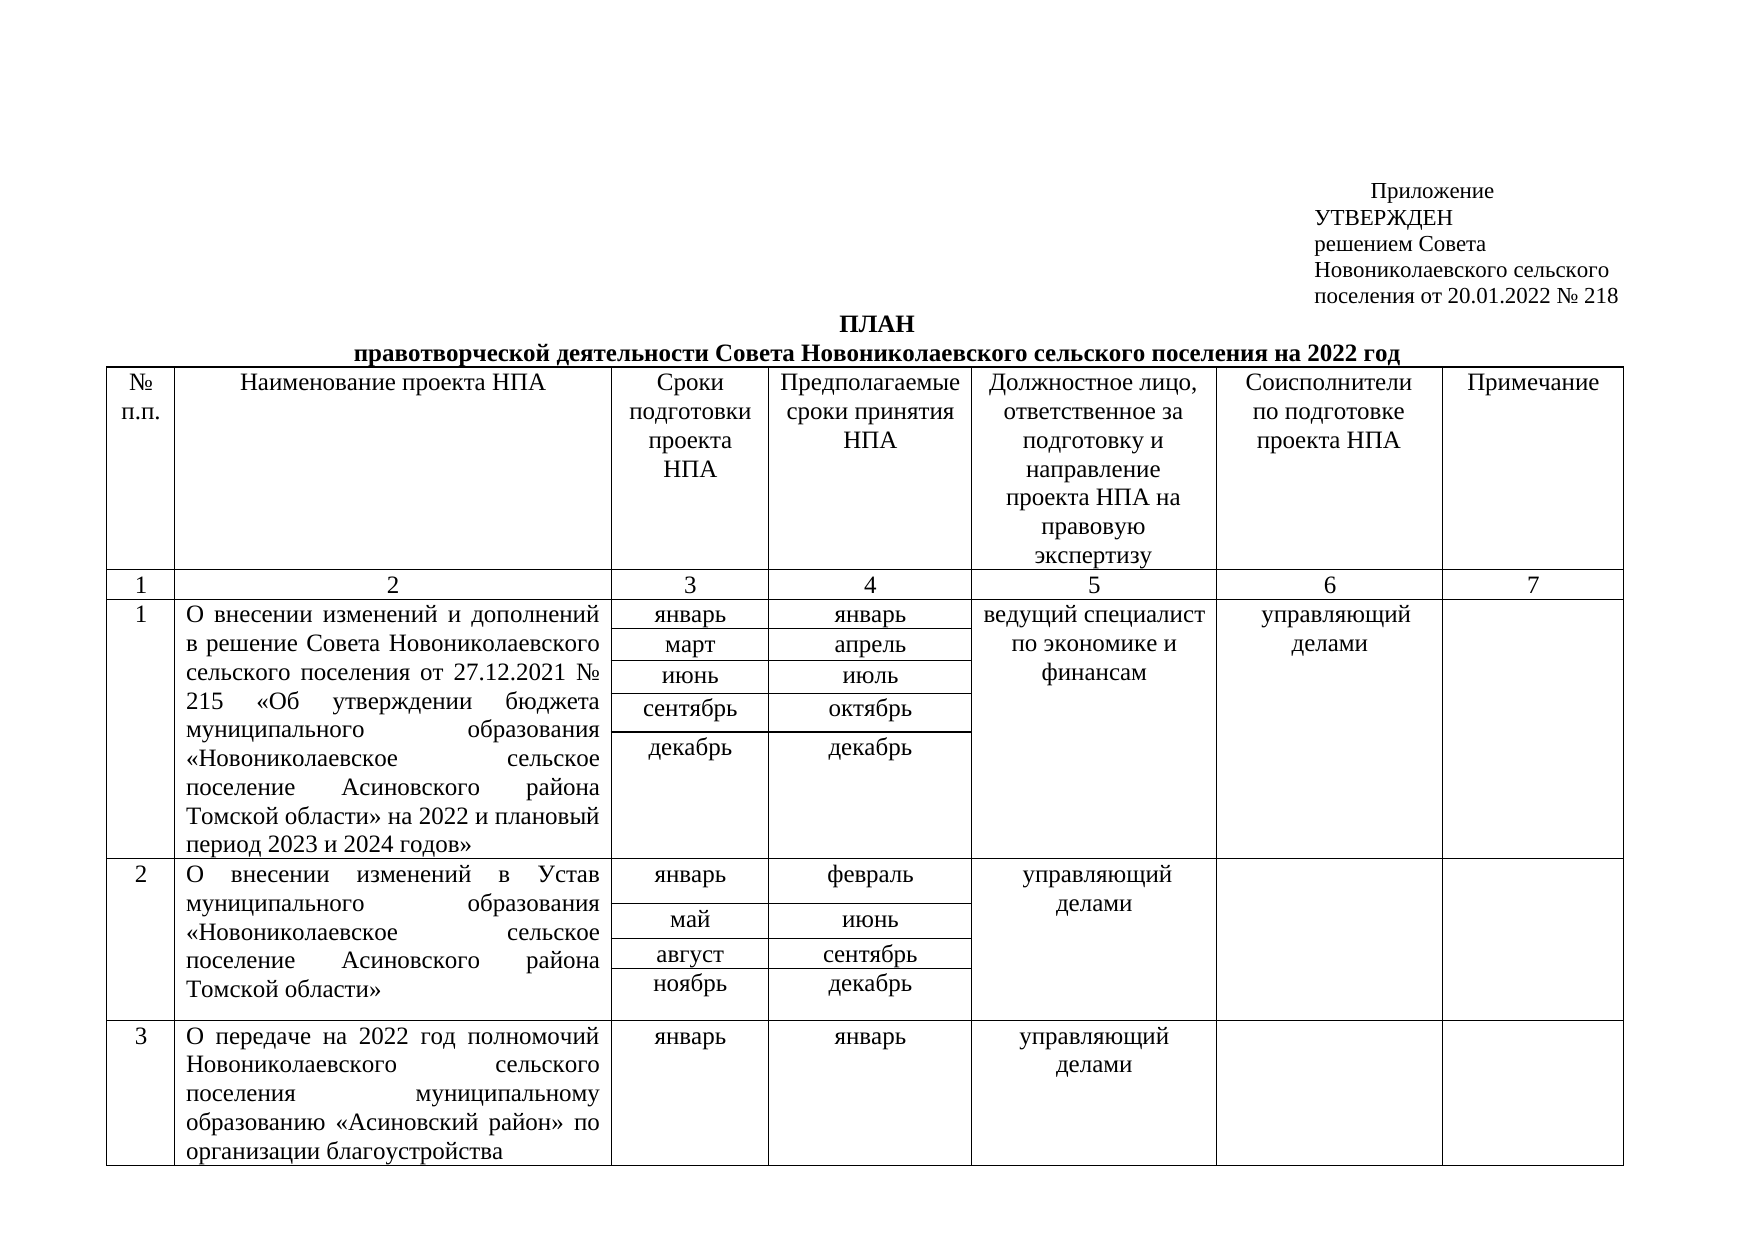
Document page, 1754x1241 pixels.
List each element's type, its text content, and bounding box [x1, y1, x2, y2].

table_cell декабрь [612, 733, 768, 858]
text решением Совета [1314, 230, 1636, 256]
table_cell [1443, 1021, 1623, 1164]
table_cell 3 [107, 1021, 174, 1164]
table_header Примечание [1443, 368, 1623, 569]
table_cell январь [769, 1021, 971, 1164]
table_cell управляющий делами [972, 1021, 1216, 1164]
table_cell октябрь [769, 694, 971, 731]
table_cell январь [612, 600, 768, 628]
table_cell сентябрь [612, 694, 768, 731]
table_cell ведущий специалист по экономике и финансам [972, 600, 1216, 858]
text Новониколаевского сельского поселения от 20.01.2022 № 218 [1314, 256, 1636, 309]
table_cell июнь [612, 661, 768, 692]
table_cell управляющий делами [972, 859, 1216, 1020]
table_cell 7 [1443, 570, 1623, 598]
table_cell [1443, 600, 1623, 858]
table_cell 6 [1217, 570, 1442, 598]
table_cell ноябрь [612, 969, 768, 1020]
table_cell август [612, 939, 768, 967]
table_cell [1217, 859, 1442, 1020]
table_cell [1443, 859, 1623, 1020]
table_cell управляющий делами [1217, 600, 1442, 858]
table_cell декабрь [769, 733, 971, 858]
table_cell 1 [107, 570, 174, 598]
table_cell [1217, 1021, 1442, 1164]
table_cell май [612, 904, 768, 938]
table_header Предполагаемые сроки принятия НПА [769, 368, 971, 569]
table_cell декабрь [769, 969, 971, 1020]
table_cell 2 [107, 859, 174, 1020]
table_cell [175, 1021, 611, 1164]
table_cell 5 [972, 570, 1216, 598]
text УТВЕРЖДЕН [1314, 203, 1636, 230]
table_header Сроки подготовки проекта НПА [612, 368, 768, 569]
table_cell январь [612, 1021, 768, 1164]
table_cell апрель [769, 629, 971, 659]
table_header Соисполнители по подготовке проекта НПА [1217, 368, 1442, 569]
table_cell январь [612, 859, 768, 903]
table_cell февраль [769, 859, 971, 903]
table_header Наименование проекта НПА [175, 368, 611, 569]
table_cell О внесении изменений в Устав муниципального образования «Новониколаевское сельское поселение Асиновского района Томской области» [175, 859, 611, 1020]
table_cell сентябрь [769, 939, 971, 967]
table_cell О внесении изменений и дополнений в решение Совета Новониколаевского сельского поселения от 27.12.2021 № 215 «Об утверждении бюджета муниципального образования «Новониколаевское сельское поселение Асиновского района Томской области» на 2022 и плановый период 2023 и 2024 годов» [175, 600, 611, 858]
table_cell июль [769, 661, 971, 692]
table_cell июнь [769, 904, 971, 938]
table_cell 4 [769, 570, 971, 598]
table_header Должностное лицо, ответственное за подготовку и направление проекта НПА на правовую экспертизу [972, 368, 1216, 569]
table_cell январь [769, 600, 971, 628]
text правотворческой деятельности Совета Новониколаевского сельского поселения на 2022 год [118, 338, 1636, 366]
table_header № п.п. [107, 368, 174, 569]
table_cell март [612, 629, 768, 659]
text ПЛАН [118, 309, 1636, 338]
table_cell 3 [612, 570, 768, 598]
table_cell 1 [107, 600, 174, 858]
table_cell 2 [175, 570, 611, 598]
text Приложение [1314, 177, 1636, 203]
